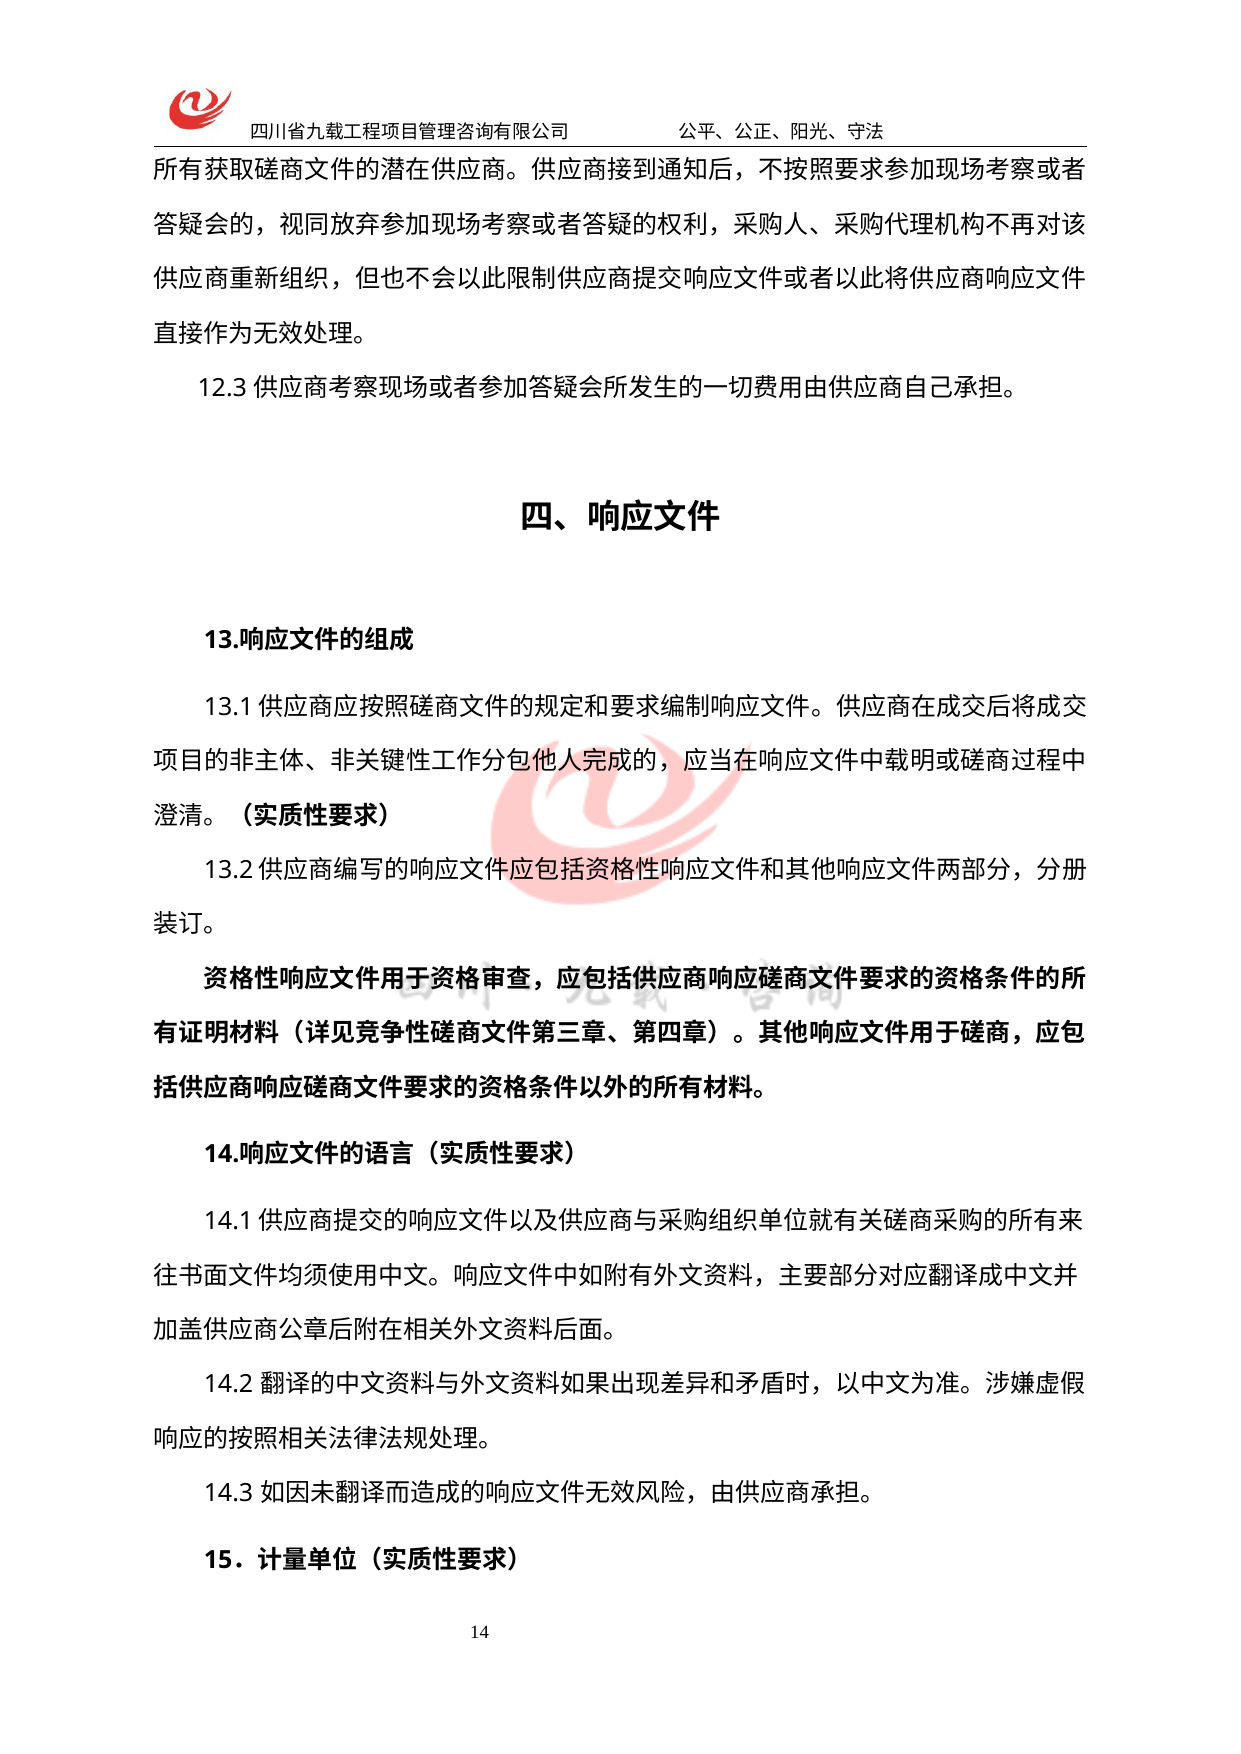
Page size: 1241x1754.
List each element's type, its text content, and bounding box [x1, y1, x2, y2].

text 14.3 如因未翻译而造成的响应文件无效风险，由供应商承担。 [153, 1473, 1087, 1509]
text 14.2 翻译的中文资料与外文资料如果出现差异和矛盾时，以中文为准。涉嫌虚假响应的按照相关法律法规处理。 [153, 1364, 1087, 1454]
subtitle 资格性响应文件用于资格审查，应包括供应商响应磋商文件要求的资格条件的所 有证明材料（详见竞争性磋商文件第三章、第四章）。其他响应文件用于磋商，应包括供应商响应磋商文件要求的资格条件以外的所有材料。 [153, 958, 1087, 1103]
text 13.2供应商编写的响应文件应包括资格性响应文件和其他响应文件两部分，分册装订。 [154, 849, 1087, 940]
subtitle 15．计量单位（实质性要求） [153, 1539, 1087, 1576]
subtitle 14.响应文件的语言（实质性要求） [153, 1134, 1087, 1170]
subtitle 四、响应文件 [153, 490, 1087, 538]
text 14.1供应商提交的响应文件以及供应商与采购组织单位就有关磋商采购的所有来往书面文件均须使用中文。响应文件中如附有外文资料，主要部分对应翻译成中文并加盖供应商公章后附在相关外文资料后面。 [153, 1201, 1087, 1346]
text 13.1供应商应按照磋商文件的规定和要求编制响应文件。供应商在成交后将成交项目的非主体、非关键性工作分包他人完成的，应当在响应文件中载明或磋商过程中澄清。（实质性要求） [154, 686, 1087, 831]
picture [153, 88, 246, 139]
text 12.3 供应商考察现场或者参加答疑会所发生的一切费用由供应商自己承担。 [153, 367, 1087, 404]
subtitle 13.响应文件的组成 [153, 619, 1087, 656]
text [153, 150, 1087, 349]
